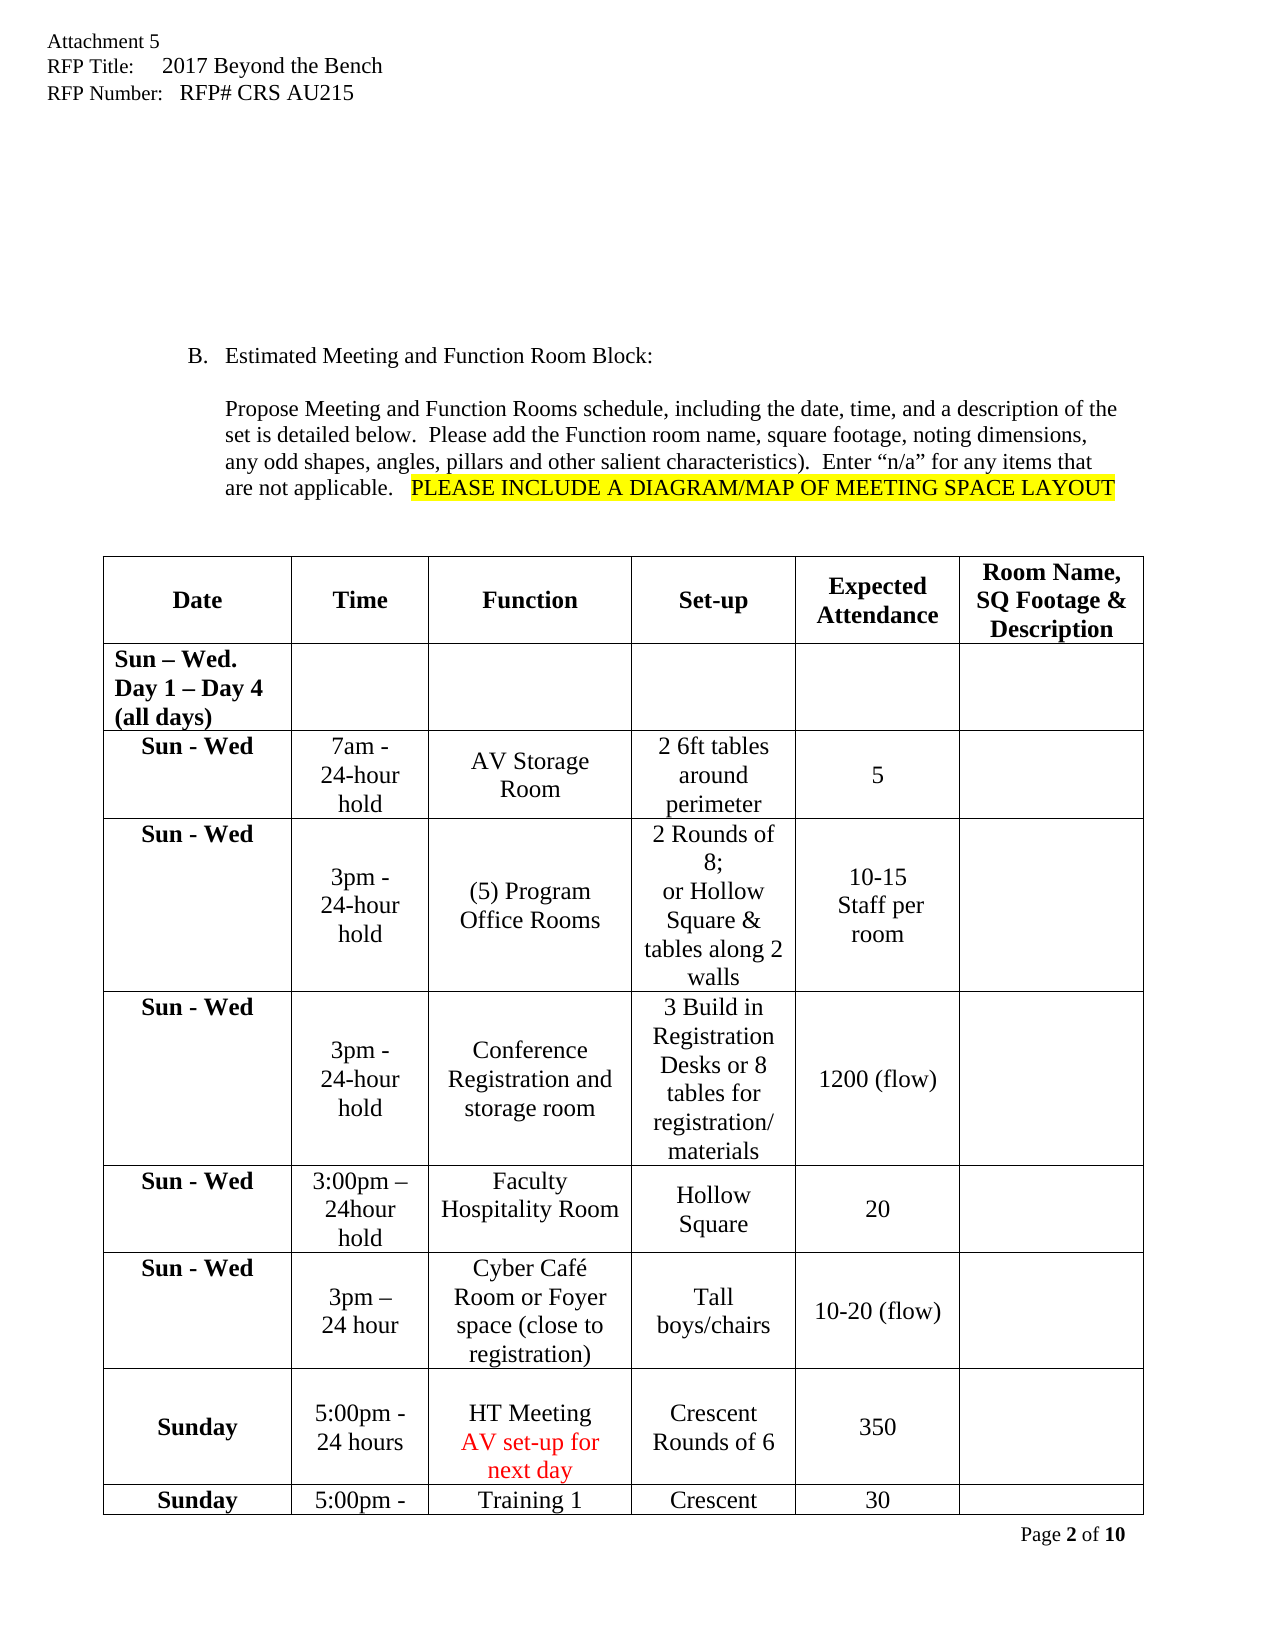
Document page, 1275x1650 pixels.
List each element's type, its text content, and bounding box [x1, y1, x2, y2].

table_cell 30 [796, 1485, 959, 1514]
table_cell Sun - Wed [104, 992, 291, 1165]
table_cell 7am - 24-hour hold [292, 731, 428, 818]
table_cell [429, 1485, 631, 1514]
table_cell [960, 819, 1143, 991]
table_cell 3pm - 24-hour hold [292, 819, 428, 991]
table_header Function [429, 557, 631, 643]
table_cell 10-20 (flow) [796, 1253, 959, 1368]
table_cell [960, 1485, 1143, 1514]
table_cell [796, 644, 959, 730]
table_cell [429, 644, 631, 730]
table_cell 3:00pm – 24hour hold [292, 1166, 428, 1252]
table_header Time [292, 557, 428, 643]
table_cell 1200 (flow) [796, 992, 959, 1165]
table_cell Cyber Café Room or Foyer space (close to registration) [429, 1253, 631, 1368]
table_cell (5) Program Office Rooms [429, 819, 631, 991]
table_cell 5:00pm - 24 hours [292, 1485, 428, 1514]
table_cell Sunday [104, 1369, 291, 1484]
table_cell 3pm – 24 hour [292, 1253, 428, 1368]
table_cell Sun - Wed [104, 1166, 291, 1252]
table_cell [960, 731, 1143, 818]
table_cell Sun - Wed [104, 819, 291, 991]
table_cell 350 [796, 1369, 959, 1484]
table_header Expected Attendance [796, 557, 959, 643]
table_cell Tall boys/chairs [632, 1253, 795, 1368]
table_cell Conference Registration and storage room [429, 992, 631, 1165]
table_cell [632, 1485, 795, 1514]
table_cell Sunday [104, 1485, 291, 1514]
table_cell Sun - Wed [104, 1253, 291, 1368]
table_cell 20 [796, 1166, 959, 1252]
table_cell 2 6ft tables around perimeter [632, 731, 795, 818]
list Estimated Meeting and Function Room Block: [187, 342, 1125, 369]
table_header Set-up [632, 557, 795, 643]
table_cell [960, 992, 1143, 1165]
table_cell Faculty Hospitality Room [429, 1166, 631, 1252]
table_cell Crescent Rounds of 6 [632, 1369, 795, 1484]
table_cell 3 Build in Registration Desks or 8 tables for registration/ materials [632, 992, 795, 1165]
table_cell 2 Rounds of 8; or Hollow Square & tables along 2 walls [632, 819, 795, 991]
table_cell 5:00pm - 24 hours [292, 1369, 428, 1484]
table_cell [960, 1369, 1143, 1484]
table_cell HT Meeting AV set-up for next day [429, 1369, 631, 1484]
table_header Date [104, 557, 291, 643]
table_cell Hollow Square [632, 1166, 795, 1252]
table_cell [292, 644, 428, 730]
text Propose Meeting and Function Rooms schedule, including the date, time, and a description of the set is detailed below. Please add the Function room name, square footage, noting dimensions, any odd shapes, angles, pillars and other salient characteristics). Enter “n/a” for any items that are not applicable. PLEASE INCLUDE A DIAGRAM/MAP OF MEETING SPACE LAYOUT [159, 395, 1125, 501]
table_cell [960, 644, 1143, 730]
table_cell [632, 644, 795, 730]
table_cell 5 [796, 731, 959, 818]
table_cell [960, 1166, 1143, 1252]
table_cell Sun - Wed [104, 731, 291, 818]
table_cell 3pm - 24-hour hold [292, 992, 428, 1165]
table_cell AV Storage Room [429, 731, 631, 818]
table_cell [960, 1253, 1143, 1368]
table_header Room Name, SQ Footage & Description [960, 557, 1143, 643]
table_cell 10-15 Staff per room [796, 819, 959, 991]
table_cell Sun – Wed. Day 1 – Day 4 (all days) [104, 644, 291, 730]
